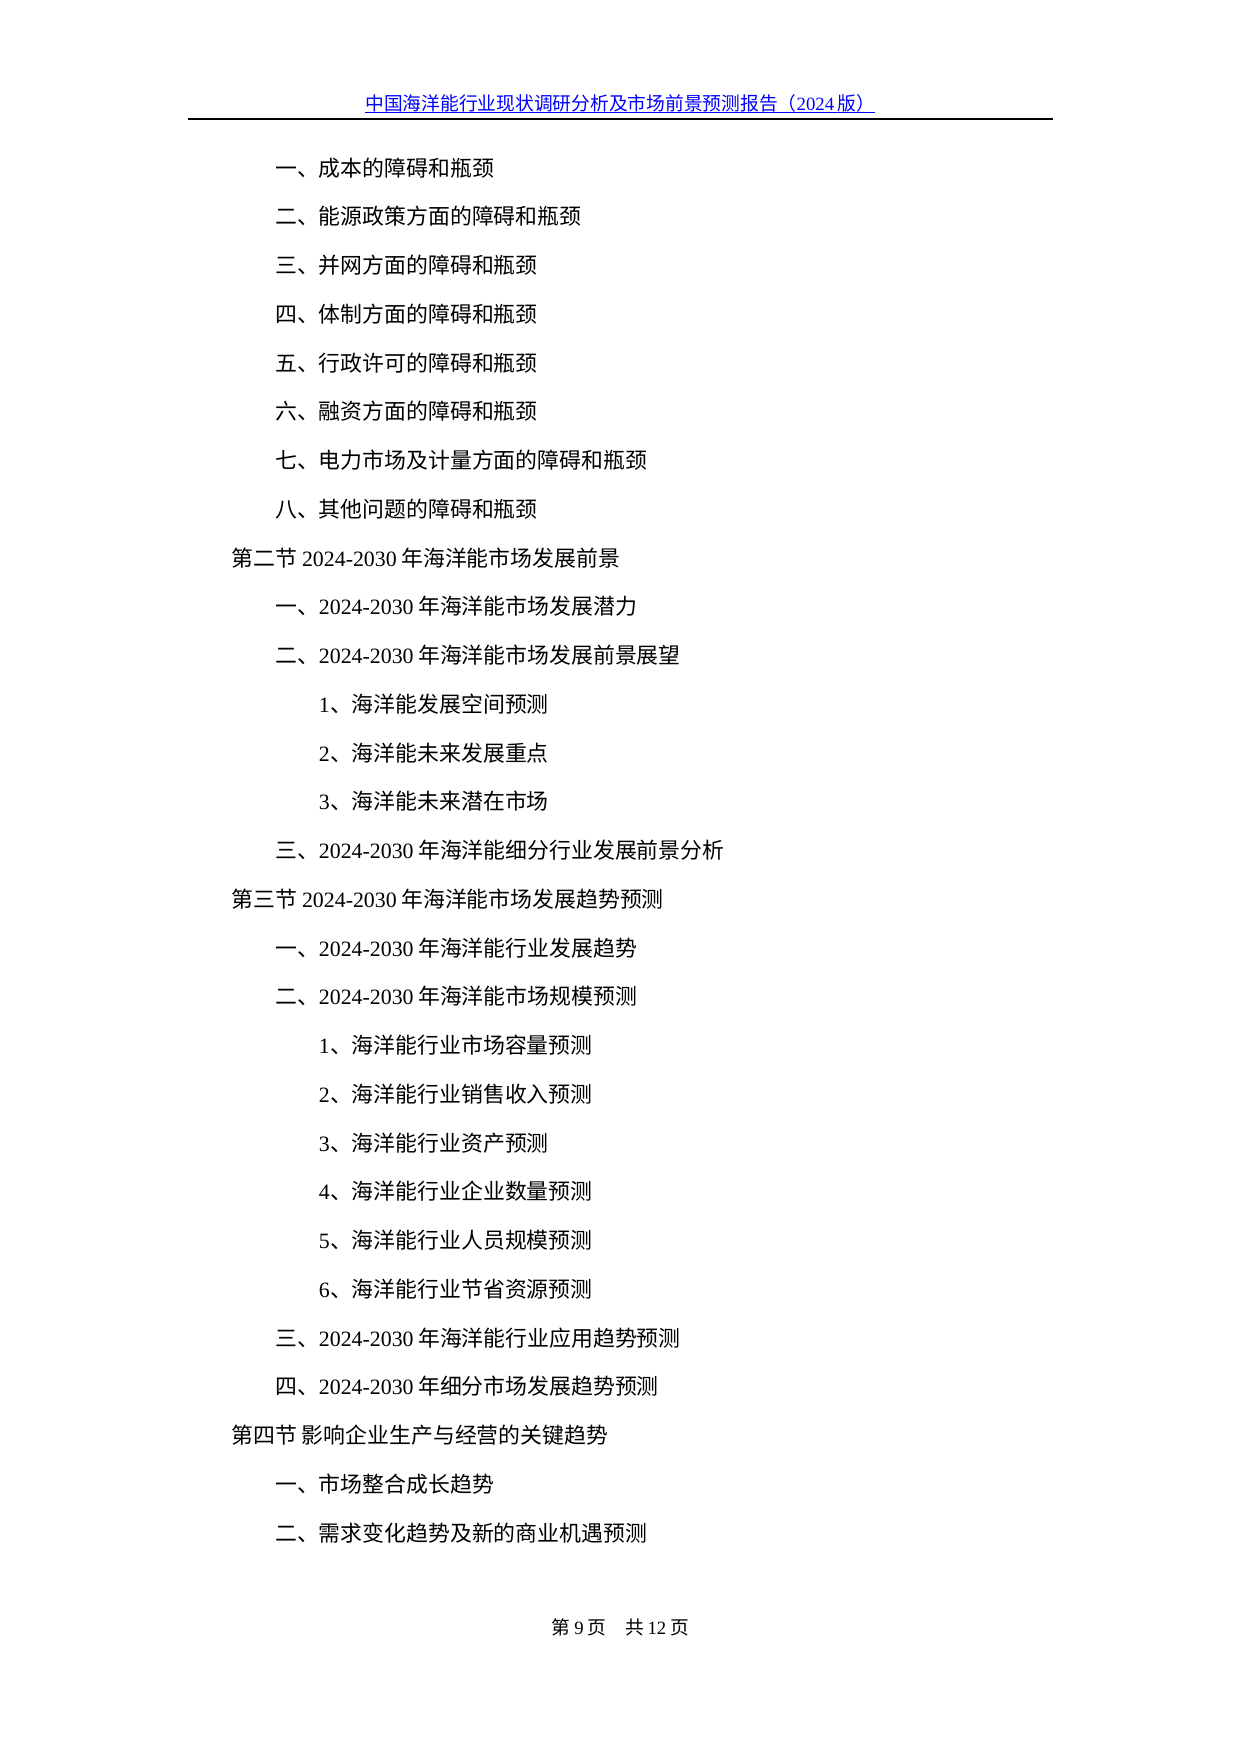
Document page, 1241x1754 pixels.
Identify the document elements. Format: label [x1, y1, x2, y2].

text [187, 150, 1053, 1548]
